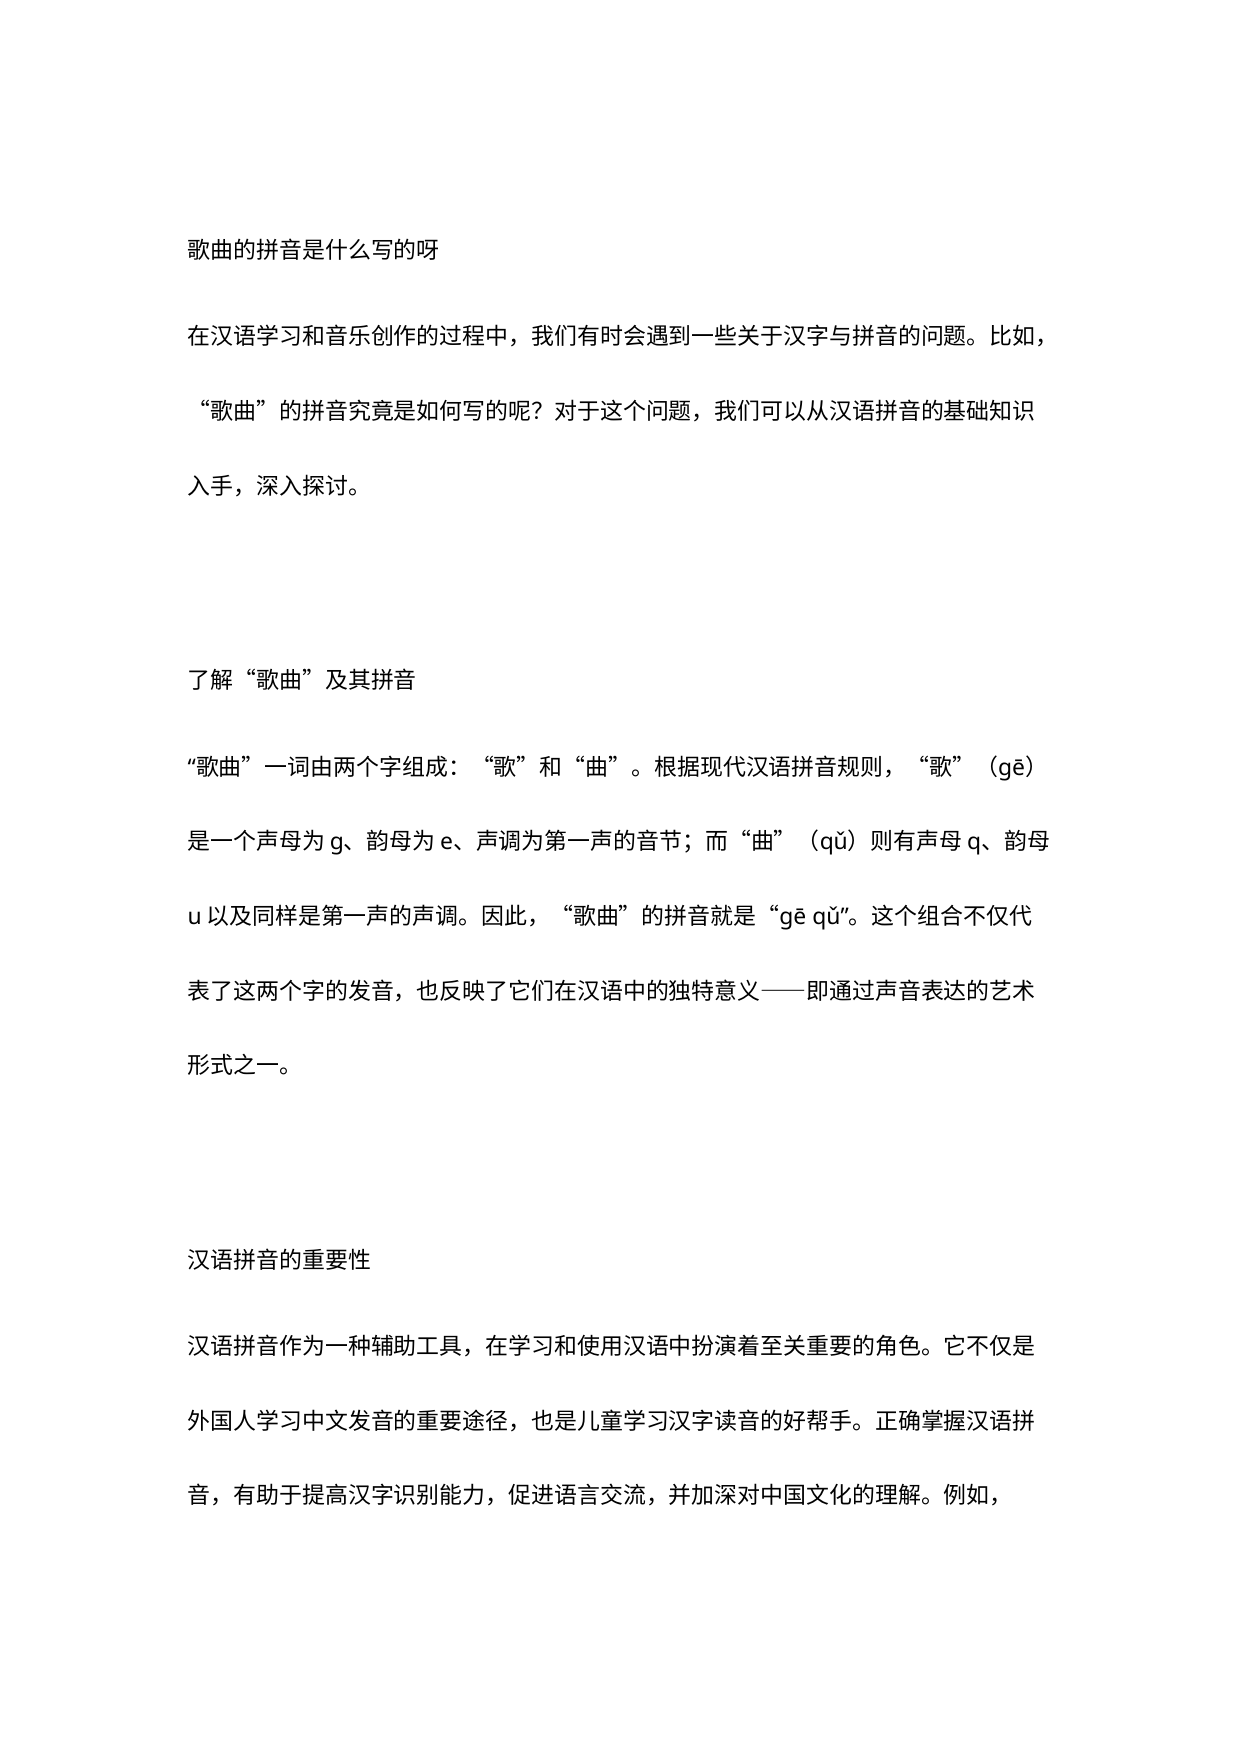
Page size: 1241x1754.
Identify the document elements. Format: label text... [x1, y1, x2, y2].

text 汉语拼音的重要性 [187, 1226, 1053, 1291]
text 了解“歌曲”及其拼音 [187, 646, 1053, 711]
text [187, 1312, 1053, 1527]
text 在汉语学习和音乐创作的过程中，我们有时会遇到一些关于汉字与拼音的问题。比如，“歌曲”的拼音究竟是如何写的呢？对于这个问题，我们可以从汉语拼音的基础知识入手，深入探讨。 [187, 302, 1053, 517]
text “歌曲”一词由两个字组成：“歌”和“曲”。根据现代汉语拼音规则，“歌”（gē）是一个声母为g、韵母为e、声调为第一声的音节；而“曲”（qǔ）则有声母q、韵母u以及同样是第一声的声调。因此，“歌曲”的拼音就是“gē qǔ”。这个组合不仅代表了这两个字的发音，也反映了它们在汉语中的独特意义——即通过声音表达的艺术形式之一。 [187, 733, 1053, 1096]
text 歌曲的拼音是什么写的呀 [187, 216, 1053, 281]
